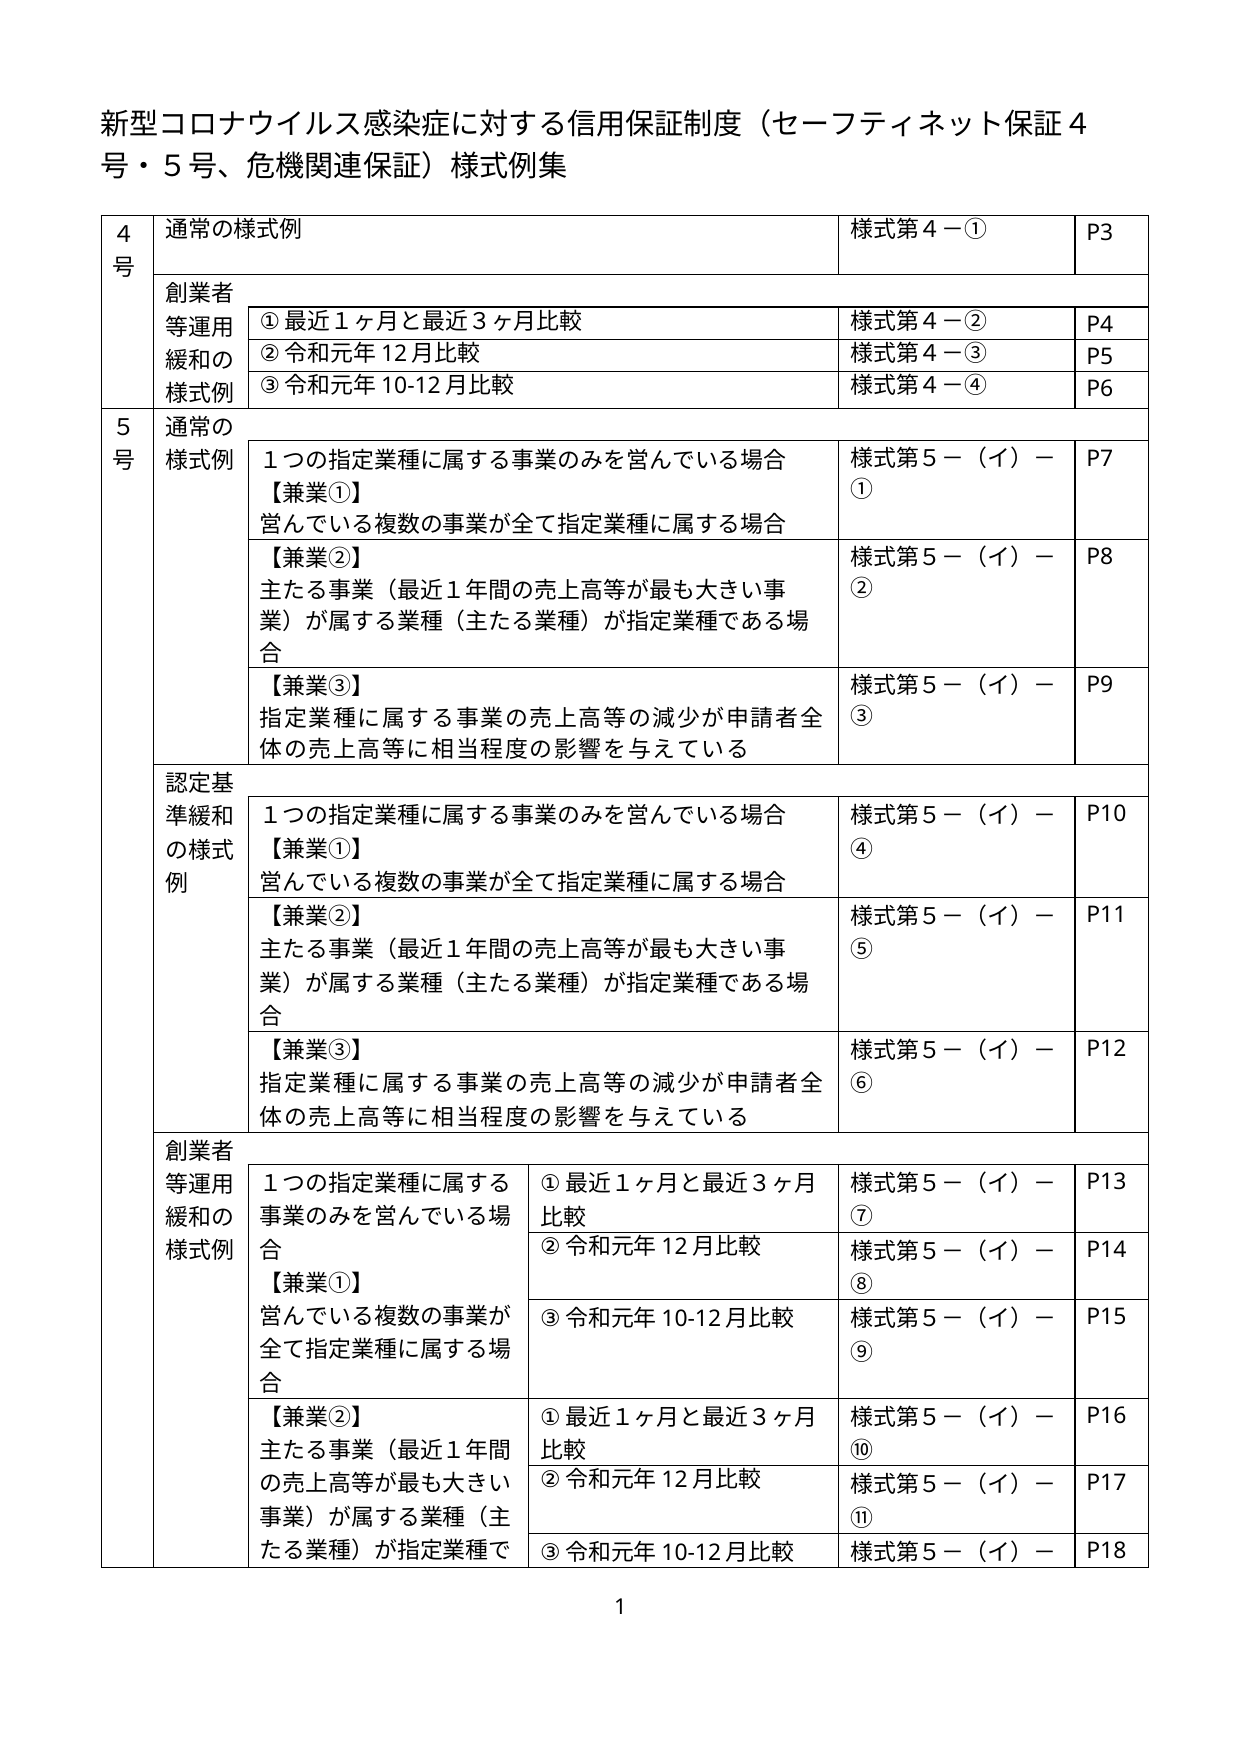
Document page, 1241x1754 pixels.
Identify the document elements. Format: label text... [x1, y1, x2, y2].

table_header 通常の様式例 [154, 216, 838, 274]
table_cell [248, 765, 1148, 796]
table_cell 様式第５－（イ）－② [839, 540, 1074, 667]
table_cell 様式第５－（イ）－⑧ [839, 1233, 1074, 1299]
table_cell 【兼業③】 指定業種に属する事業の売上高等の減少が申請者全体の売上高等に相当程度の影響を与えている [249, 1032, 838, 1132]
table_cell P14 [1076, 1233, 1148, 1299]
table_cell 様式第５－（イ）－⑤ [839, 898, 1074, 1031]
table_cell 様式第４－② [839, 308, 1074, 339]
table_cell １つの指定業種に属する事業のみを営んでいる場合 【兼業①】 営んでいる複数の事業が全て指定業種に属する場合 [249, 797, 838, 897]
table_cell ②令和元年12月比較 [529, 1233, 838, 1299]
table_cell P15 [1076, 1300, 1148, 1398]
table_cell ①最近１ヶ月と最近３ヶ月比較 [529, 1165, 838, 1232]
table_cell 様式第５－（イ）－⑥ [839, 1032, 1074, 1132]
table_cell P6 [1076, 372, 1148, 408]
table_cell 様式第５－（イ）－⑪ [839, 1466, 1074, 1533]
table_cell １つの指定業種に属する事業のみを営んでいる場合 【兼業①】 営んでいる複数の事業が全て指定業種に属する場合 [249, 1165, 528, 1398]
table_cell 通常の様式例 [154, 409, 248, 764]
table_cell P18 [1076, 1534, 1148, 1567]
table_cell 認定基準緩和の様式例 [154, 765, 248, 1132]
table_cell 様式第４－④ [839, 372, 1074, 408]
table_cell 様式第５－（イ）－① [839, 441, 1074, 539]
table_cell [248, 409, 1148, 440]
table_cell 様式第５－（イ）－⑨ [839, 1300, 1074, 1398]
table_header 様式第４－① [839, 216, 1074, 274]
table_cell 様式第５－（イ）－⑫ [839, 1534, 1074, 1567]
table_header P3 [1076, 216, 1148, 274]
table_cell P17 [1076, 1466, 1148, 1533]
table_cell ②令和元年12月比較 [529, 1466, 838, 1533]
table_cell 創業者等運用緩和の様式例 [154, 1133, 248, 1567]
table_cell ①最近１ヶ月と最近３ヶ月比較 [249, 308, 838, 339]
table_cell P16 [1076, 1399, 1148, 1465]
table_cell ③令和元年10-12月比較 [529, 1300, 838, 1398]
table_cell 様式第４－③ [839, 340, 1074, 371]
table_cell P11 [1076, 898, 1148, 1031]
text 新型コロナウイルス感染症に対する信用保証制度（セーフティネット保証４号・５号、危機関連保証）様式例集 [100, 100, 1140, 185]
table_cell [248, 275, 1148, 306]
table_cell ③令和元年10-12月比較 [529, 1534, 838, 1567]
table_cell 様式第５－（イ）－③ [839, 668, 1074, 764]
table_cell P9 [1076, 668, 1148, 764]
table_cell ５号 [102, 409, 153, 1567]
table_cell P12 [1076, 1032, 1148, 1132]
table_cell P7 [1076, 441, 1148, 539]
table_cell 【兼業②】 主たる事業（最近１年間の売上高等が最も大きい事業）が属する業種（主たる業種）が指定業種である場合 [249, 540, 838, 667]
table_header ４号 [102, 216, 153, 408]
table_cell 様式第５－（イ）－⑦ [839, 1165, 1074, 1232]
table_cell １つの指定業種に属する事業のみを営んでいる場合 【兼業①】 営んでいる複数の事業が全て指定業種に属する場合 [249, 441, 838, 539]
table_cell 【兼業②】 主たる事業（最近１年間の売上高等が最も大きい事業）が属する業種（主たる業種）が指定業種である場合 [249, 1399, 528, 1567]
table_cell P5 [1076, 340, 1148, 371]
table_cell ②令和元年12月比較 [249, 340, 838, 371]
table_cell [248, 1133, 1148, 1164]
table_cell 様式第５－（イ）－④ [839, 797, 1074, 897]
table_cell 様式第５－（イ）－⑩ [839, 1399, 1074, 1465]
table_cell P10 [1076, 797, 1148, 897]
table_cell P4 [1076, 308, 1148, 339]
table_cell P13 [1076, 1165, 1148, 1232]
table_cell 【兼業③】 指定業種に属する事業の売上高等の減少が申請者全体の売上高等に相当程度の影響を与えている [249, 668, 838, 764]
table_cell ③令和元年10-12月比較 [249, 372, 838, 408]
table_cell ①最近１ヶ月と最近３ヶ月比較 [529, 1399, 838, 1465]
table_cell 【兼業②】 主たる事業（最近１年間の売上高等が最も大きい事業）が属する業種（主たる業種）が指定業種である場合 [249, 898, 838, 1031]
table_cell P8 [1076, 540, 1148, 667]
table_cell 創業者等運用緩和の様式例 [154, 275, 248, 408]
